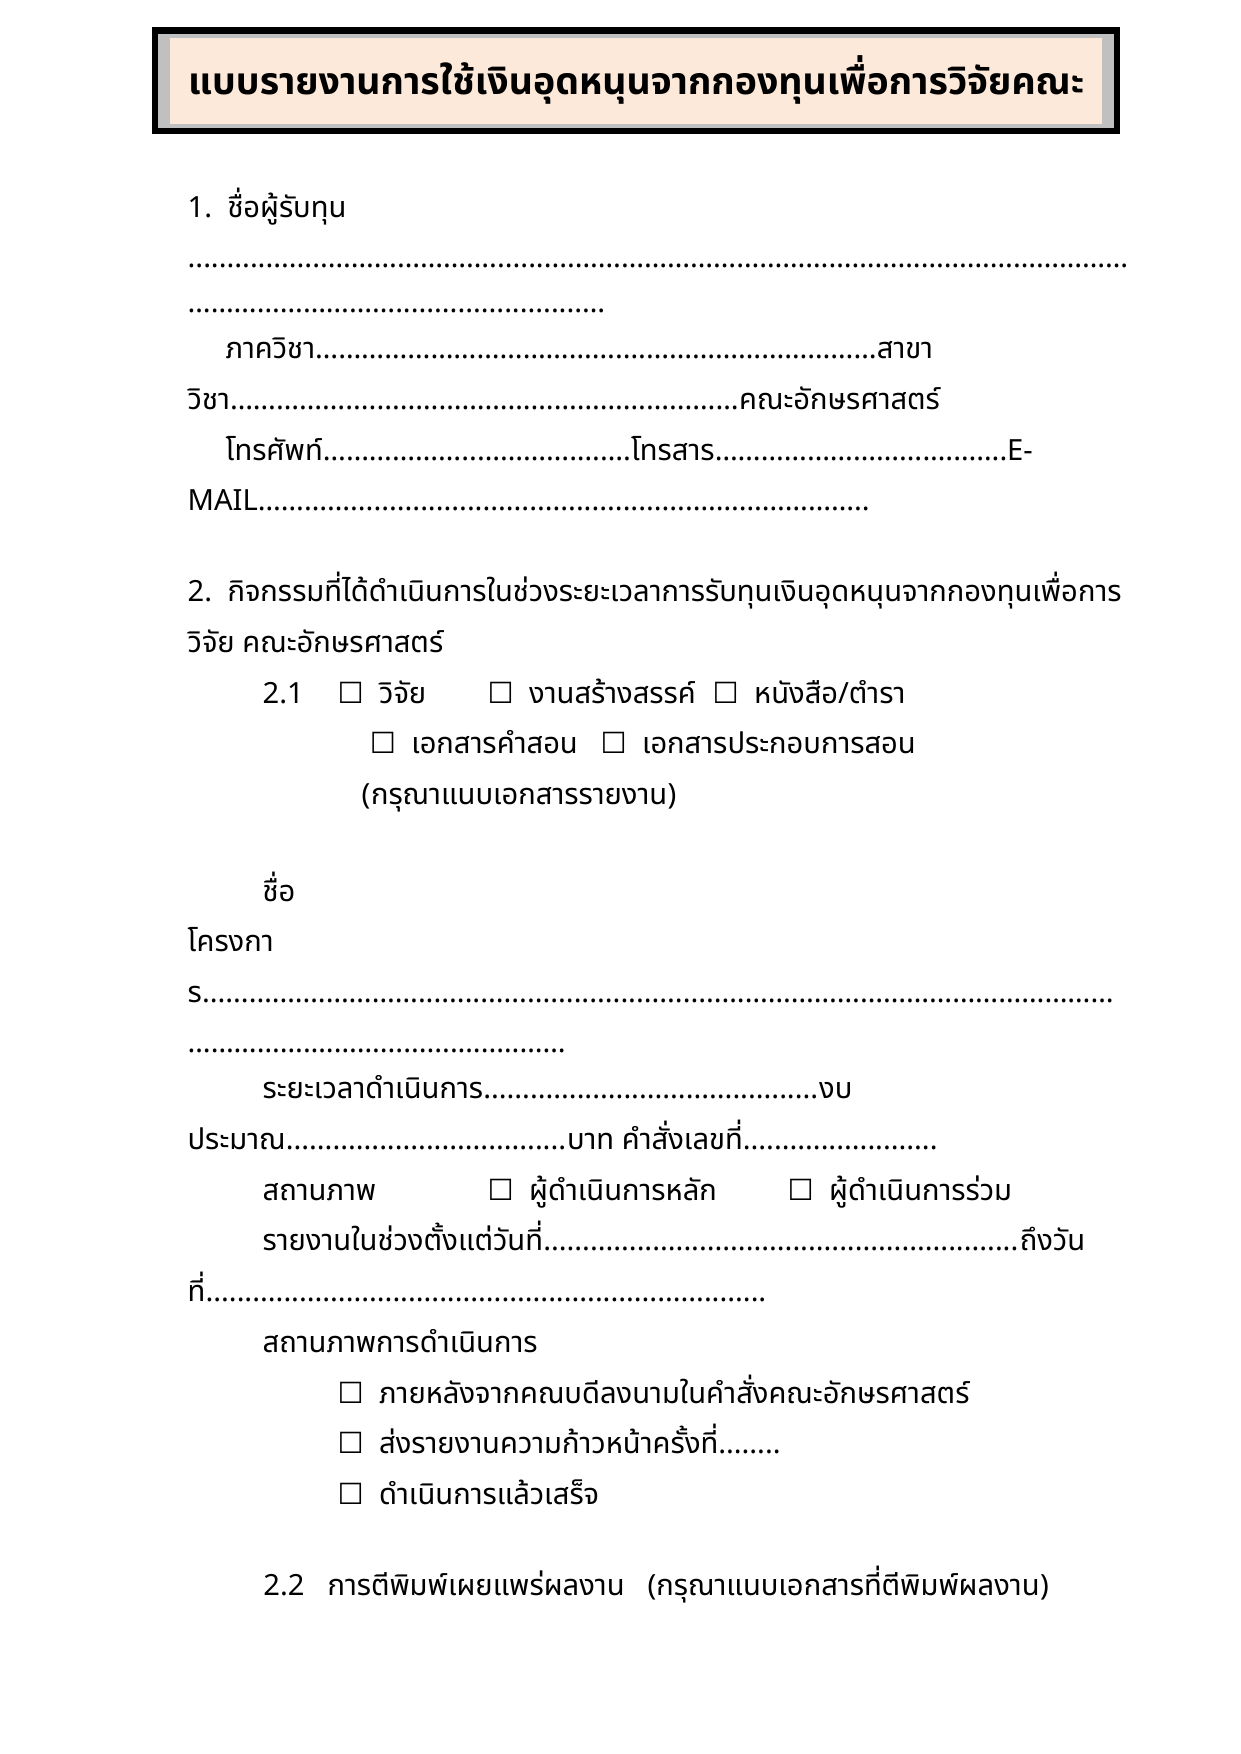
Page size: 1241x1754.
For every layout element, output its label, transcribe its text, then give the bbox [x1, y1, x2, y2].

text 2.2 การตีพิมพ์เผยแพร่ผลงาน (กรุณาแนบเอกสารที่ตีพิมพ์ผลงาน) [187, 1564, 1137, 1608]
text ระยะเวลาดำเนินการ...........................................งบประมาณ....................................บาท คำสั่งเลขที่......................... [187, 1067, 1137, 1162]
subtitle 1. ชื่อผู้รับทุน ..................…………………...........………………………………………………………………………………………........................… [187, 186, 1137, 321]
text สถานภาพ ☐ ผู้ดำเนินการหลัก ☐ ผู้ดำเนินการร่วม [187, 1169, 1137, 1213]
subtitle ☐ ส่งรายงานความก้าวหน้าครั้งที่........ [337, 1423, 1137, 1467]
subtitle ☐ ดำเนินการแล้วเสร็จ [337, 1473, 1137, 1518]
text สถานภาพการดำเนินการ [187, 1321, 1137, 1365]
text 2.1 ☐ วิจัย ☐ งานสร้างสรรค์ ☐ หนังสือ/ตำรา ☐ เอกสารคำสอน ☐ เอกสารประกอบการสอน (กรุณาแนบเอกสารรายงาน) [187, 672, 1137, 818]
text 2. กิจกรรมที่ได้ดำเนินการในช่วงระยะเวลาการรับทุนเงินอุดหนุนจากกองทุนเพื่อการวิจัย คณะอักษรศาสตร์ [187, 570, 1137, 665]
text โทรศัพท์………………..………….…….โทรสาร……………………….……….E-MAIL…………............................................………………….. [187, 429, 1137, 519]
text รายงานในช่วงตั้งแต่วันที่.............................................................ถึงวันที่........................................................................ [187, 1219, 1137, 1315]
text ภาควิชา………………………………….……………………………สาขาวิชา…………….........……………………………...……คณะอักษรศาสตร์ [187, 327, 1137, 422]
subtitle ☐ ภายหลังจากคณบดีลงนามในคำสั่งคณะอักษรศาสตร์ [337, 1372, 1137, 1416]
text ชื่อโครงการ.......………………….......................................………………………………………………………….………..........…..……… [187, 870, 1137, 1061]
